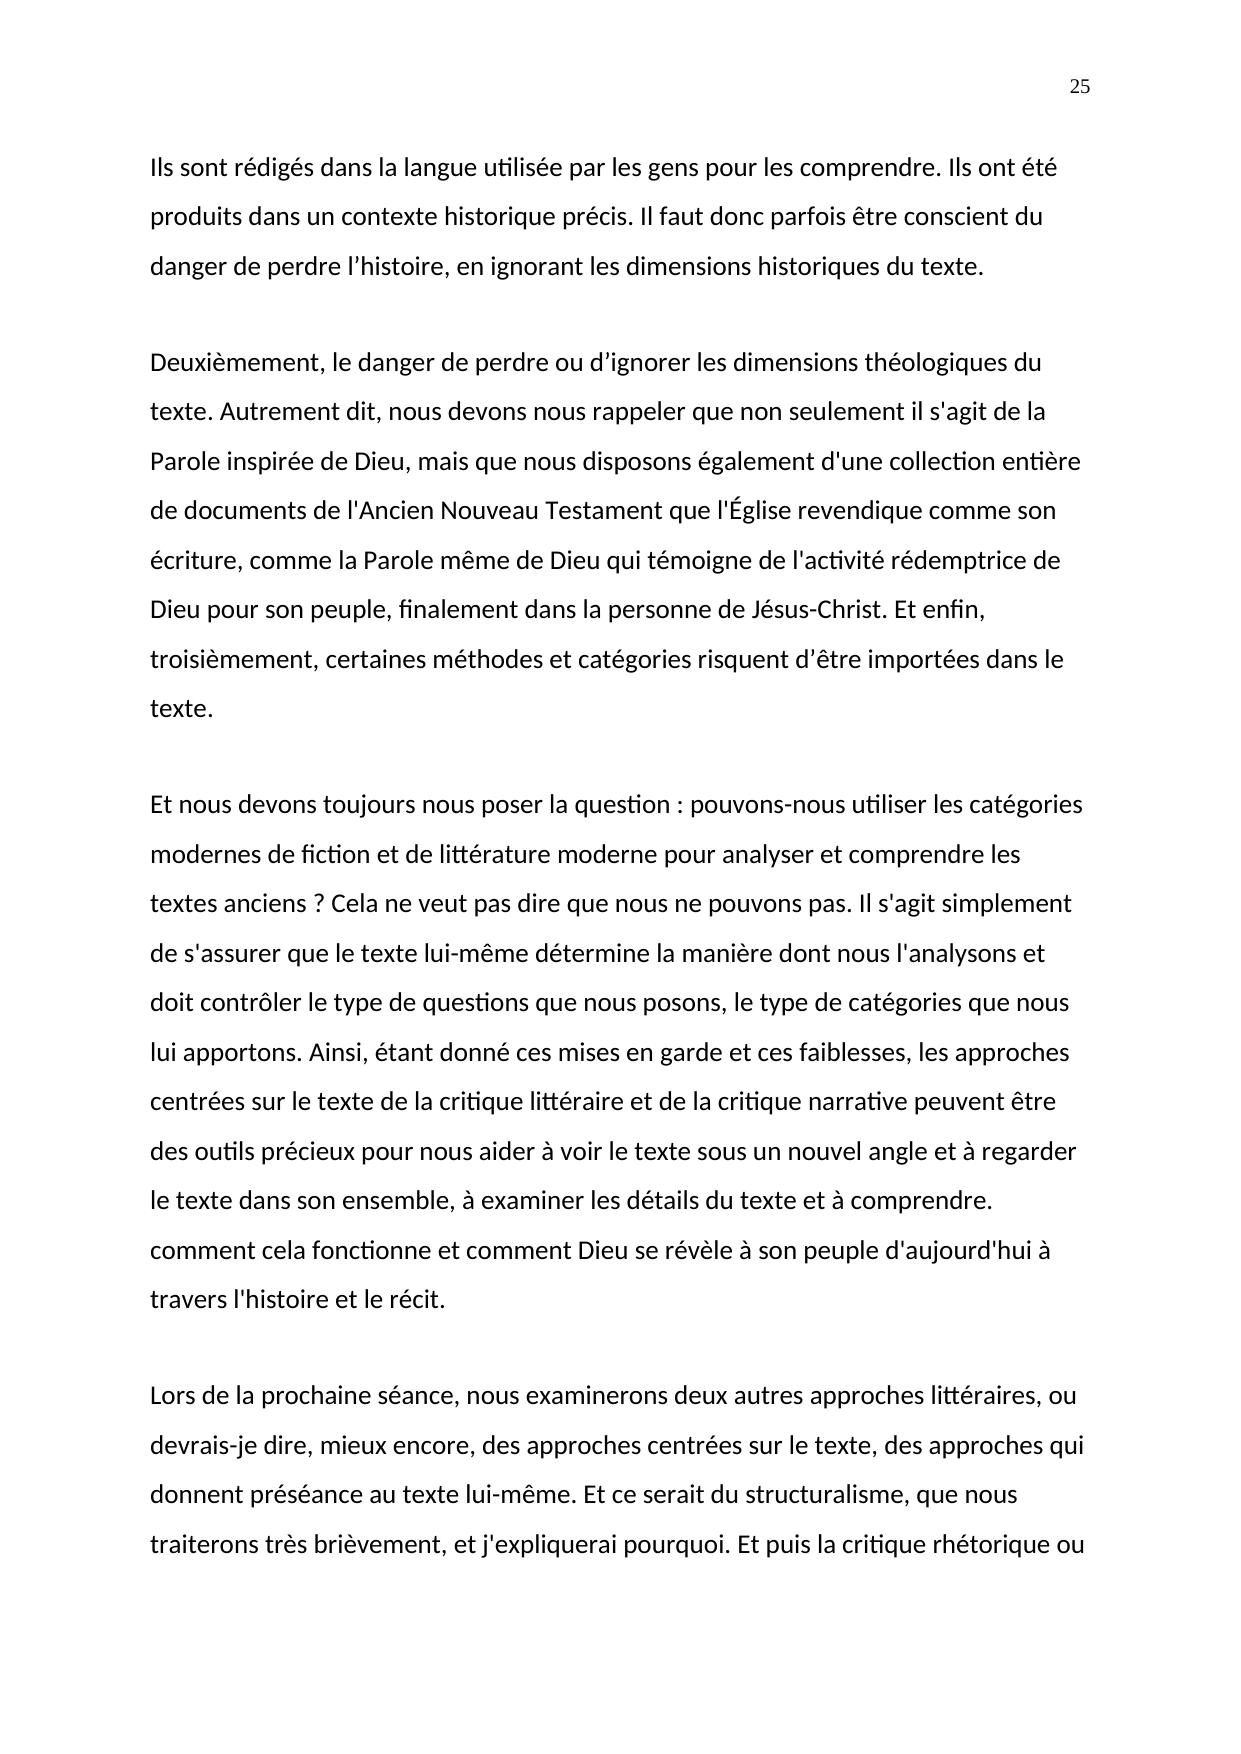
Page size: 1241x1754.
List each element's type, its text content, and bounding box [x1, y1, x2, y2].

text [150, 1378, 1090, 1560]
text Et nous devons toujours nous poser la question : pouvons-nous utiliser les catégories modernes de fiction et de littérature moderne pour analyser et comprendre les textes anciens ? Cela ne veut pas dire que nous ne pouvons pas. Il s'agit simplement de s'assurer que le texte lui-même détermine la manière dont nous l'analysons et doit contrôler le type de questions que nous posons, le type de catégories que nous lui apportons. Ainsi, étant donné ces mises en garde et ces faiblesses, les approches centrées sur le texte de la critique littéraire et de la critique narrative peuvent être des outils précieux pour nous aider à voir le texte sous un nouvel angle et à regarder le texte dans son ensemble, à examiner les détails du texte et à comprendre. comment cela fonctionne et comment Dieu se révèle à son peuple d'aujourd'hui à travers l'histoire et le récit. [150, 788, 1090, 1315]
text Ils sont rédigés dans la langue utilisée par les gens pour les comprendre. Ils ont été produits dans un contexte historique précis. Il faut donc parfois être conscient du danger de perdre l’histoire, en ignorant les dimensions historiques du texte. [150, 150, 1090, 282]
text Deuxièmement, le danger de perdre ou d’ignorer les dimensions théologiques du texte. Autrement dit, nous devons nous rappeler que non seulement il s'agit de la Parole inspirée de Dieu, mais que nous disposons également d'une collection entière de documents de l'Ancien Nouveau Testament que l'Église revendique comme son écriture, comme la Parole même de Dieu qui témoigne de l'activité rédemptrice de Dieu pour son peuple, finalement dans la personne de Jésus-Christ. Et enfin, troisièmement, certaines méthodes et catégories risquent d’être importées dans le texte. [150, 345, 1090, 724]
